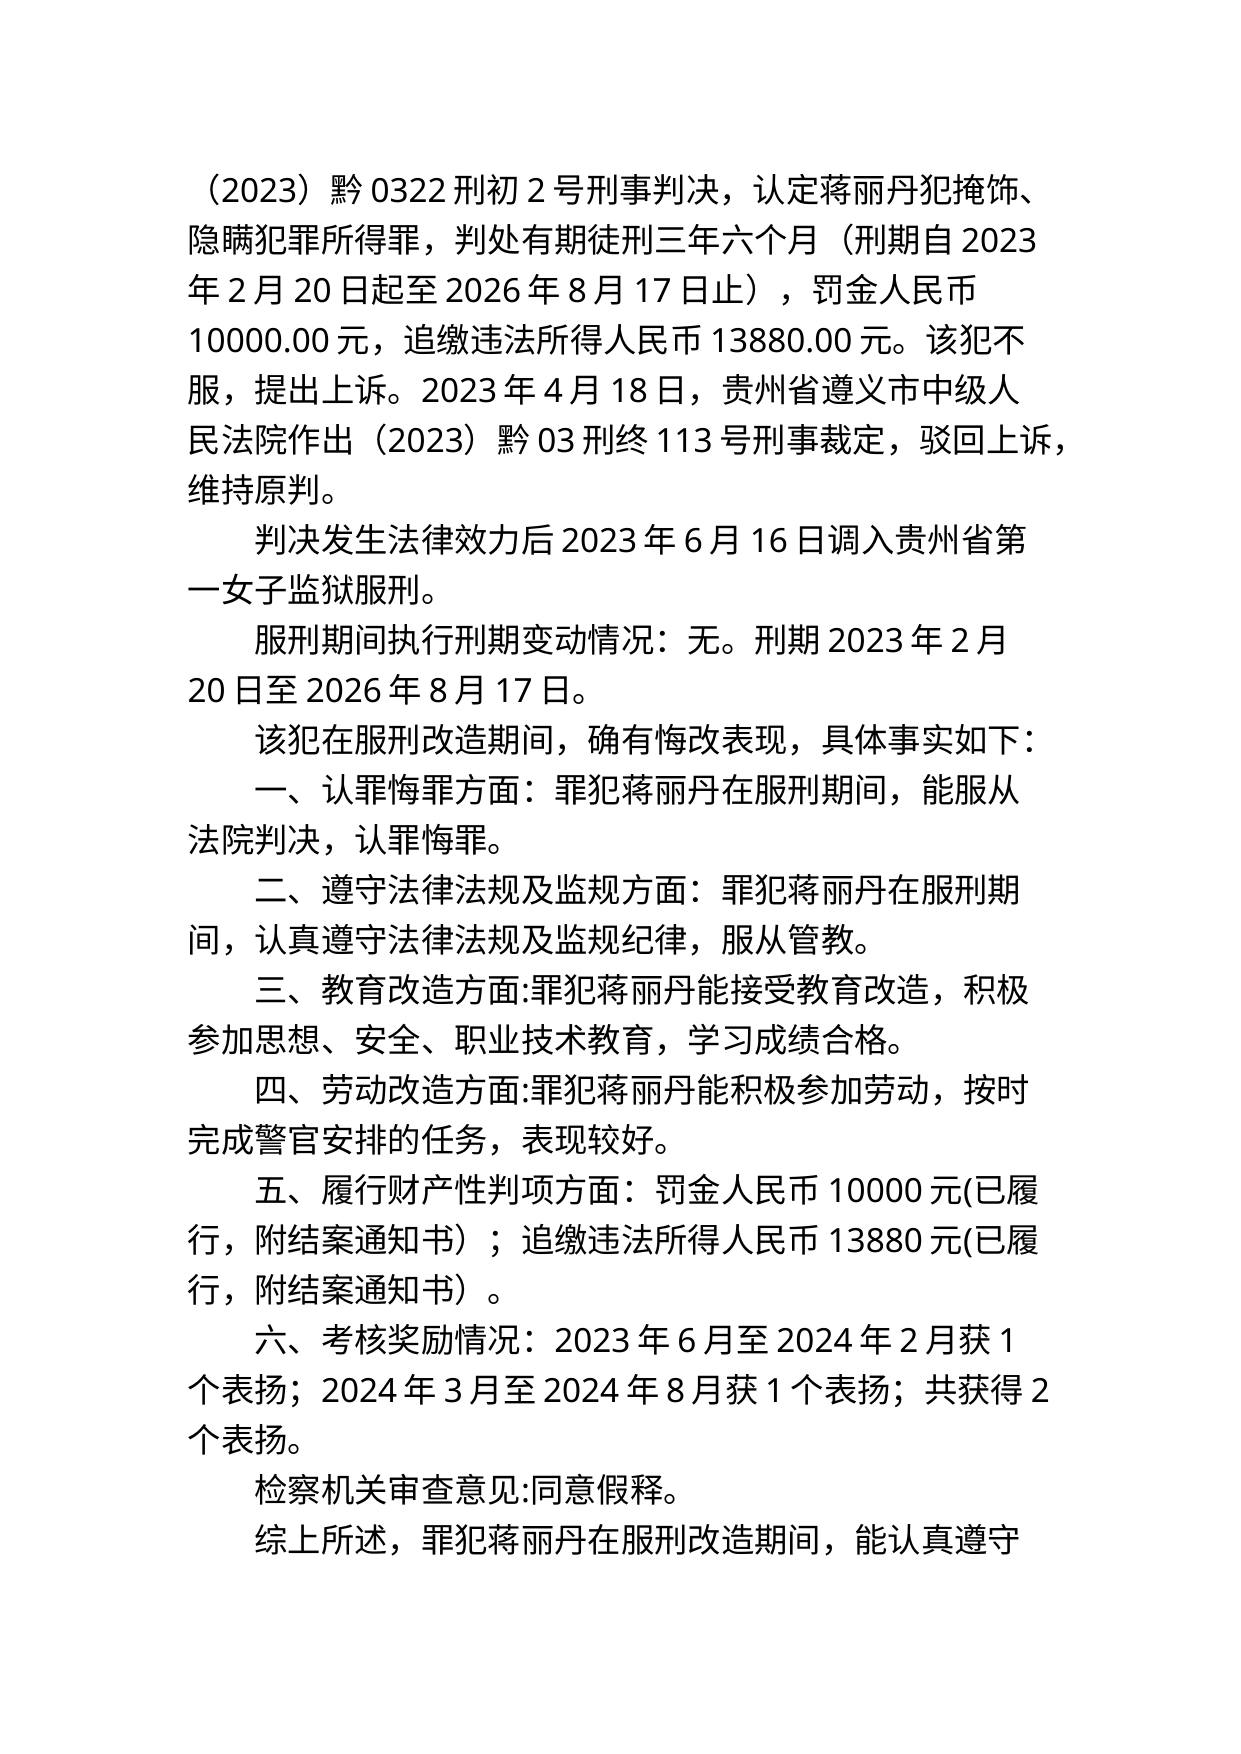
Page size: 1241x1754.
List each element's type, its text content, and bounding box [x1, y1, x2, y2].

text 二、遵守法律法规及监规方面：罪犯蒋丽丹在服刑期间，认真遵守法律法规及监规纪律，服从管教。 [187, 862, 1053, 962]
text 服刑期间执行刑期变动情况：无。刑期2023年2月20日至2026年8月17日。 [187, 612, 1053, 712]
text 五、履行财产性判项方面：罚金人民币10000元(已履行，附结案通知书）；追缴违法所得人民币13880元(已履行，附结案通知书）。 [187, 1162, 1053, 1312]
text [187, 162, 1053, 512]
text 判决发生法律效力后2023年6月16日调入贵州省第一女子监狱服刑。 [187, 512, 1053, 612]
text 三、教育改造方面:罪犯蒋丽丹能接受教育改造，积极参加思想、安全、职业技术教育，学习成绩合格。 [187, 962, 1053, 1062]
text 六、考核奖励情况：2023年6月至2024年2月获1个表扬；2024年3月至2024年8月获1个表扬；共获得2个表扬。 [187, 1312, 1053, 1462]
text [187, 1512, 1053, 1562]
text 一、认罪悔罪方面：罪犯蒋丽丹在服刑期间，能服从法院判决，认罪悔罪。 [187, 762, 1053, 862]
text 检察机关审查意见:同意假释。 [187, 1462, 1053, 1512]
text 四、劳动改造方面:罪犯蒋丽丹能积极参加劳动，按时完成警官安排的任务，表现较好。 [187, 1062, 1053, 1162]
text 该犯在服刑改造期间，确有悔改表现，具体事实如下： [187, 712, 1053, 762]
